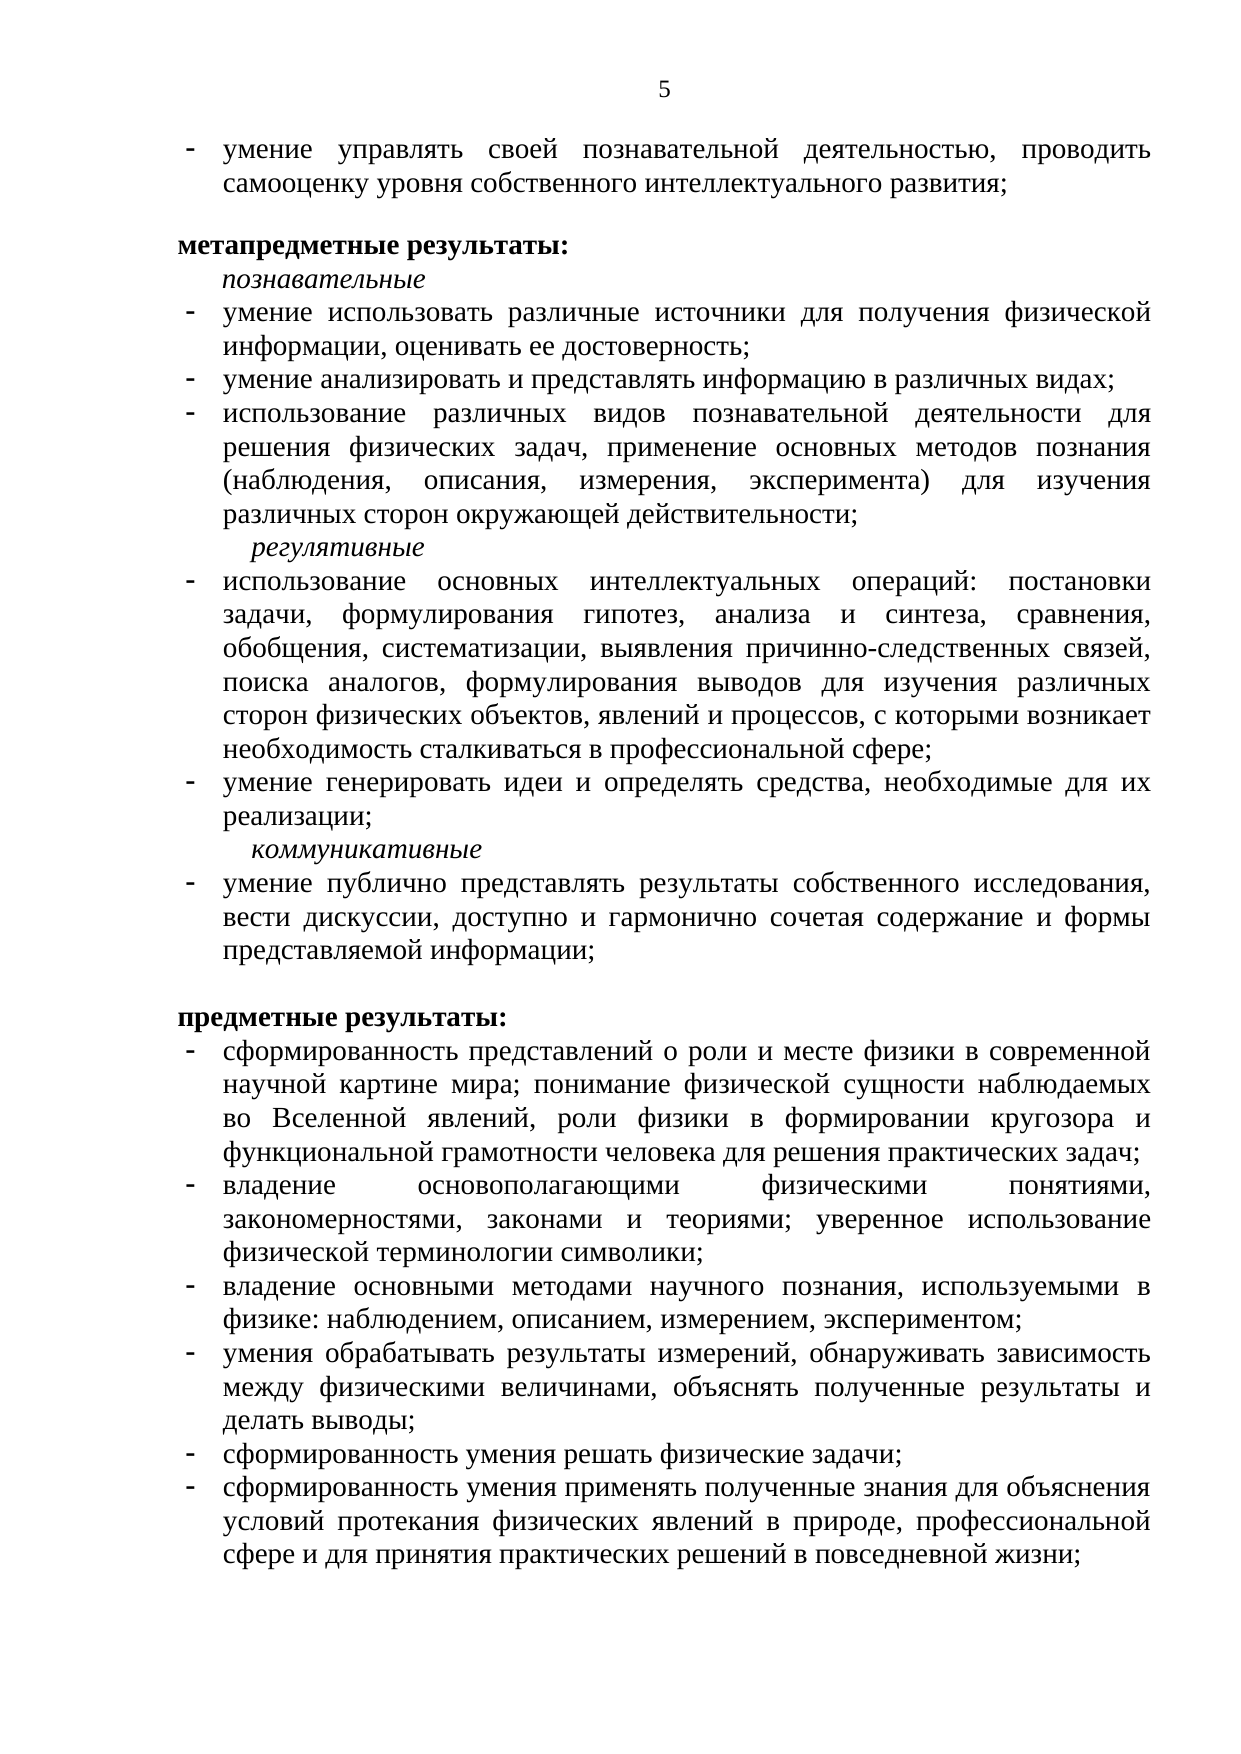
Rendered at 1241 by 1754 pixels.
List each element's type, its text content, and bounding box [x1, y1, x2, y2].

text метапредметные результаты: [177, 227, 1152, 261]
list умение управлять своей познавательной деятельностью, проводить самооценку уровня собственного интеллектуального развития; [185, 131, 1152, 198]
text коммуникативные [177, 832, 1152, 865]
text познавательные [177, 261, 1152, 294]
list владение основополагающими физическими понятиями, закономерностями, законами и теориями; уверенное использование физической терминологии символики; [185, 1167, 1152, 1268]
list сформированность умения применять полученные знания для объяснения условий протекания физических явлений в природе, профессиональной сфере и для принятия практических решений в повседневной жизни; [185, 1469, 1152, 1570]
list умение генерировать идеи и определять средства, необходимые для их реализации; [185, 764, 1152, 832]
list умение публично представлять результаты собственного исследования, вести дискуссии, доступно и гармонично сочетая содержание и формы представляемой информации; [185, 865, 1152, 966]
list владение основными методами научного познания, используемыми в физике: наблюдением, описанием, измерением, экспериментом; [185, 1268, 1152, 1335]
list сформированность умения решать физические задачи; [185, 1436, 1152, 1469]
text регулятивные [177, 529, 1152, 563]
list использование основных интеллектуальных операций: постановки задачи, формулирования гипотез, анализа и синтеза, сравнения, обобщения, систематизации, выявления причинно-следственных связей, поиска аналогов, формулирования выводов для изучения различных сторон физических объектов, явлений и процессов, с которыми возникает необходимость сталкиваться в профессиональной сфере; [185, 563, 1152, 764]
text предметные результаты: [177, 999, 1152, 1033]
list умение использовать различные источники для получения физической информации, оценивать ее достоверность; [185, 294, 1152, 362]
list использование различных видов познавательной деятельности для решения физических задач, применение основных методов познания (наблюдения, описания, измерения, эксперимента) для изучения различных сторон окружающей действительности; [185, 395, 1152, 529]
list сформированность представлений о роли и месте физики в современной научной картине мира; понимание физической сущности наблюдаемых во Вселенной явлений, роли физики в формировании кругозора и функциональной грамотности человека для решения практических задач; [185, 1033, 1152, 1167]
list умения обрабатывать результаты измерений, обнаруживать зависимость между физическими величинами, объяснять полученные результаты и делать выводы; [185, 1335, 1152, 1436]
list умение анализировать и представлять информацию в различных видах; [185, 362, 1152, 395]
